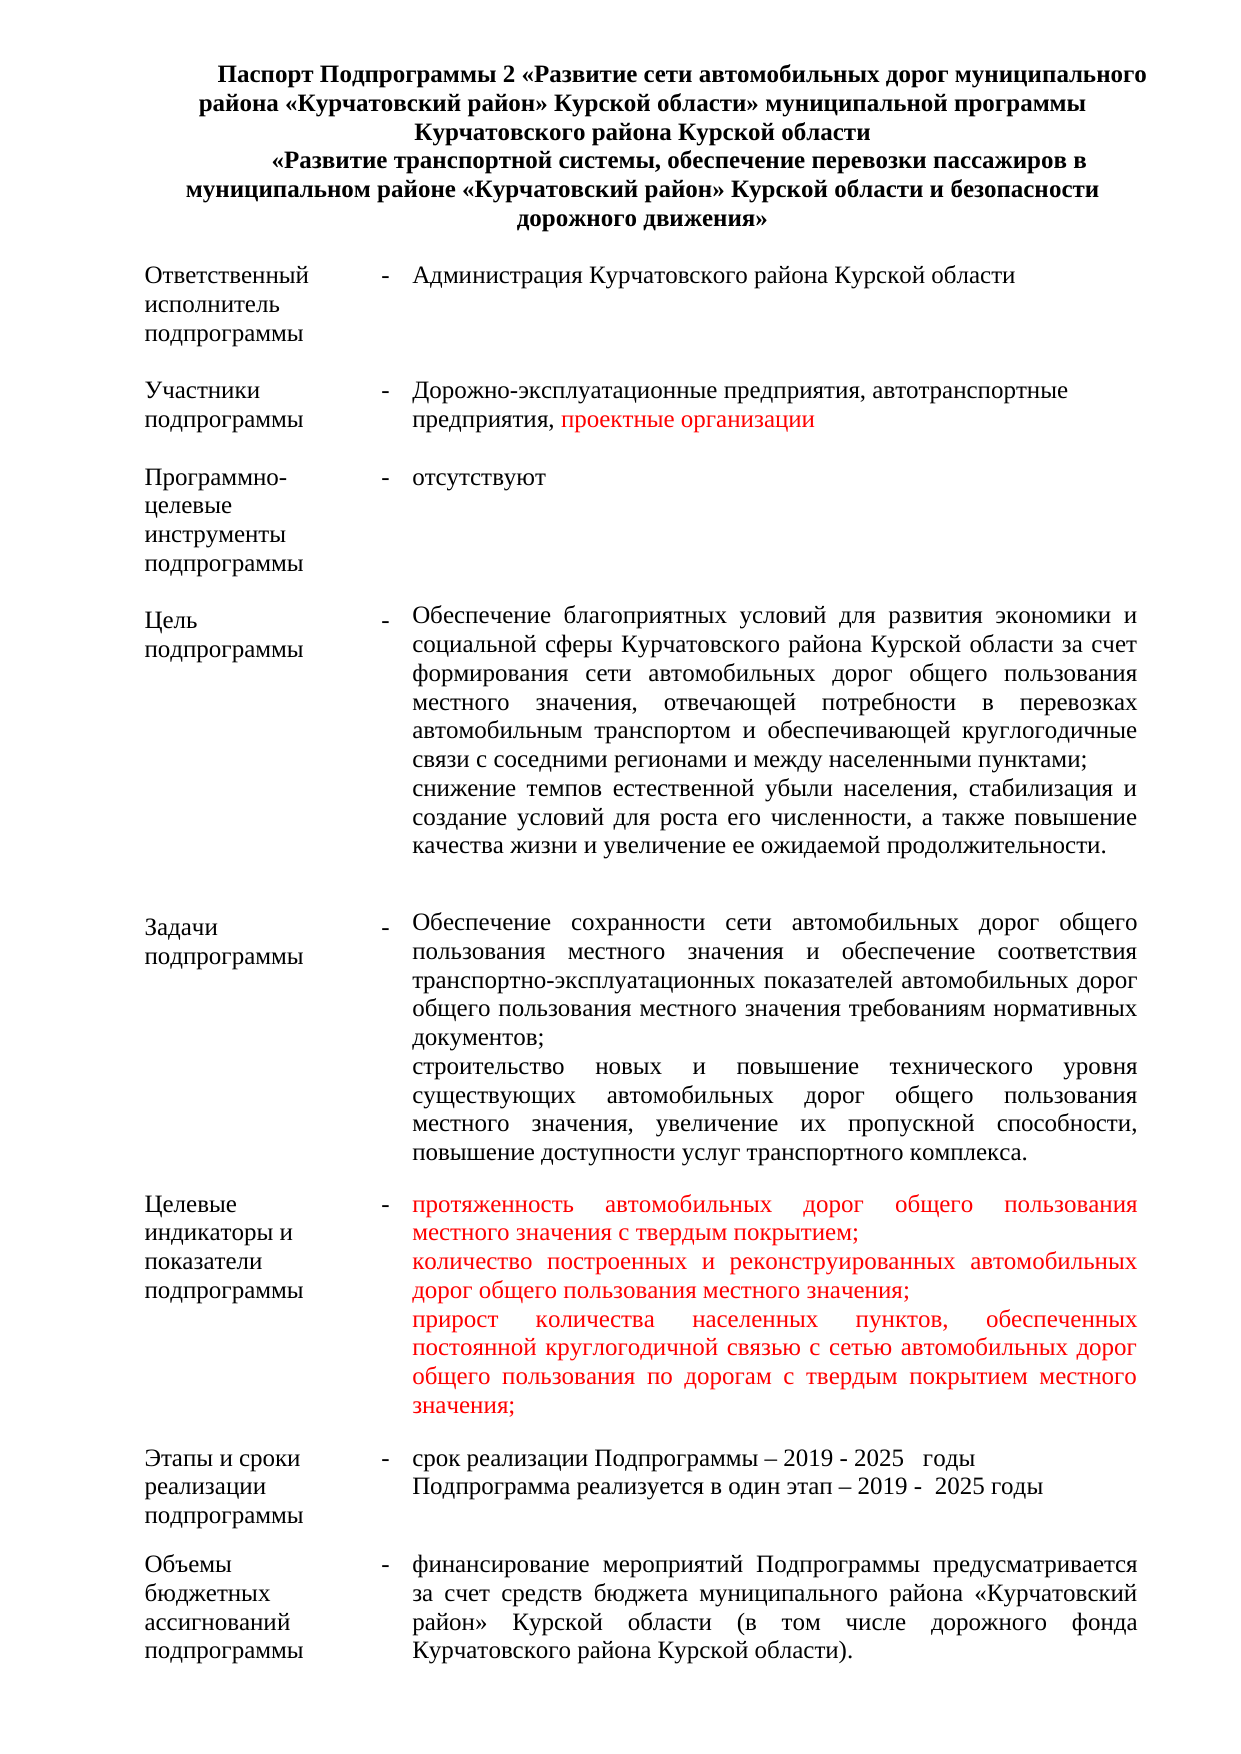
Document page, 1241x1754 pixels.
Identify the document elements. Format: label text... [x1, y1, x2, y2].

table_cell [401, 1549, 1149, 1664]
table_cell срок реализации Подпрограммы – 2019 - 2025 годы Подпрограмма реализуется в один этап – 2019 - 2025 годы [401, 1443, 1149, 1549]
text «Развитие транспортной системы, обеспечение перевозки пассажиров в муниципальном районе «Курчатовский район» Курской области и безопасности дорожного движения» [133, 145, 1152, 232]
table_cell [133, 1549, 370, 1664]
table_cell Задачи подпрограммы [133, 883, 370, 1189]
table_cell - [370, 1549, 401, 1664]
table_cell Этапы и сроки реализации подпрограммы [133, 1443, 370, 1549]
table_cell Цель подпрограммы [133, 577, 370, 883]
table_header - - - [370, 260, 401, 577]
table_header Ответственный исполнитель подпрограммы Участники подпрограммы Программно-целевые инструменты подпрограммы [133, 260, 370, 577]
table_cell Обеспечение благоприятных условий для развития экономики и социальной сферы Курчатовского района Курской области за счет формирования сети автомобильных дорог общего пользования местного значения, отвечающей потребности в перевозках автомобильным транспортом и обеспечивающей круглогодичные связи с соседними регионами и между населенными пунктами; снижение темпов естественной убыли населения, стабилизация и создание условий для роста его численности, а также повышение качества жизни и увеличение ее ожидаемой продолжительности. [401, 577, 1149, 883]
table_header Администрация Курчатовского района Курской области Дорожно-эксплуатационные предприятия, автотранспортные предприятия, проектные организации отсутствуют [401, 260, 1149, 577]
table_cell - [370, 577, 401, 883]
table_cell Обеспечение сохранности сети автомобильных дорог общего пользования местного значения и обеспечение соответствия транспортно-эксплуатационных показателей автомобильных дорог общего пользования местного значения требованиям нормативных документов; строительство новых и повышение технического уровня существующих автомобильных дорог общего пользования местного значения, увеличение их пропускной способности, повышение доступности услуг транспортного комплекса. [401, 883, 1149, 1189]
table_cell - [370, 883, 401, 1189]
table_cell протяженность автомобильных дорог общего пользования местного значения с твердым покрытием; количество построенных и реконструированных автомобильных дорог общего пользования местного значения; прирост количества населенных пунктов, обеспеченных постоянной круглогодичной связью с сетью автомобильных дорог общего пользования по дорогам с твердым покрытием местного значения; [401, 1189, 1149, 1443]
table_cell - [370, 1443, 401, 1549]
table_cell Целевые индикаторы и показатели подпрограммы [133, 1189, 370, 1443]
text Паспорт Подпрограммы 2 «Развитие сети автомобильных дорог муниципального района «Курчатовский район» Курской области» муниципальной программы Курчатовского района Курской области [133, 59, 1152, 145]
table_cell - [370, 1189, 401, 1443]
